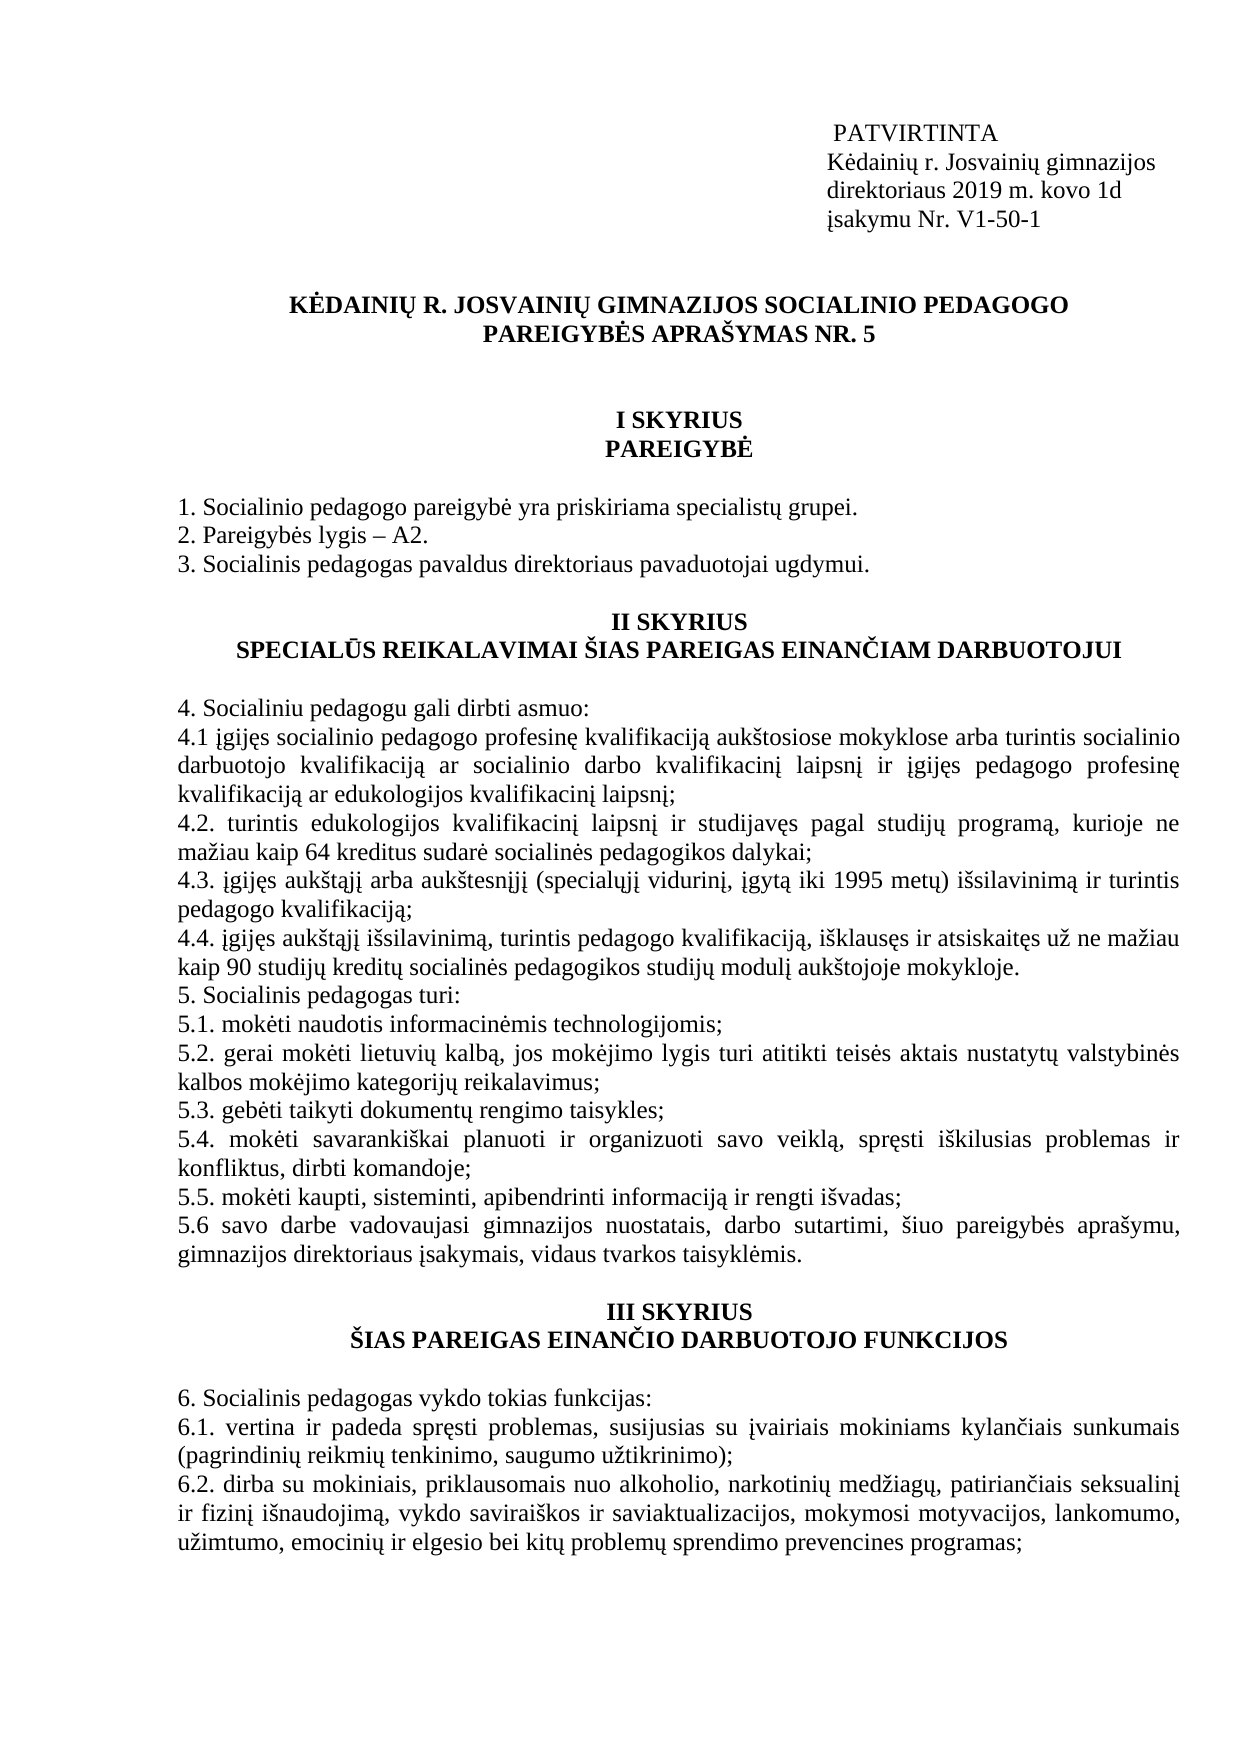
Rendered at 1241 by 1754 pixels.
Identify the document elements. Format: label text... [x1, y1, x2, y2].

text 2. Pareigybės lygis – A2. [177, 521, 1181, 549]
text 5.5. mokėti kaupti, sisteminti, apibendrinti informaciją ir rengti išvadas; [177, 1182, 1181, 1211]
text 5.4. mokėti savarankiškai planuoti ir organizuoti savo veiklą, spręsti iškilusias problemas ir konfliktus, dirbti komandoje; [177, 1124, 1181, 1182]
text 4.2. turintis edukologijos kvalifikacinį laipsnį ir studijavęs pagal studijų programą, kurioje ne mažiau kaip 64 kreditus sudarė socialinės pedagogikos dalykai; [177, 808, 1181, 866]
text 4.4. įgijęs aukštąjį išsilavinimą, turintis pedagogo kvalifikaciją, išklausęs ir atsiskaitęs už ne mažiau kaip 90 studijų kreditų socialinės pedagogikos studijų modulį aukštojoje mokykloje. [177, 923, 1181, 981]
text PAREIGYBĖ [177, 434, 1181, 463]
text 6.2. dirba su mokiniais, priklausomais nuo alkoholio, narkotinių medžiagų, patiriančiais seksualinį ir fizinį išnaudojimą, vykdo saviraiškos ir saviaktualizacijos, mokymosi motyvacijos, lankomumo, užimtumo, emocinių ir elgesio bei kitų problemų sprendimo prevencines programas; [177, 1469, 1181, 1556]
text ŠIAS PAREIGAS EINANČIO DARBUOTOJO FUNKCIJOS [177, 1326, 1181, 1354]
text 3. Socialinis pedagogas pavaldus direktoriaus pavaduotojai ugdymui. [177, 549, 1181, 578]
text I SKYRIUS [177, 406, 1181, 434]
text 4.3. įgijęs aukštąjį arba aukštesnįjį (specialųjį vidurinį, įgytą iki 1995 metų) išsilavinimą ir turintis pedagogo kvalifikaciją; [177, 866, 1181, 923]
text 6.1. vertina ir padeda spręsti problemas, susijusias su įvairiais mokiniams kylančiais sunkumais (pagrindinių reikmių tenkinimo, saugumo užtikrinimo); [177, 1412, 1181, 1469]
text SPECIALŪS REIKALAVIMAI ŠIAS PAREIGAS EINANČIAM DARBUOTOJUI [177, 636, 1181, 664]
text 5.2. gerai mokėti lietuvių kalbą, jos mokėjimo lygis turi atitikti teisės aktais nustatytų valstybinės kalbos mokėjimo kategorijų reikalavimus; [177, 1038, 1181, 1096]
text 5. Socialinis pedagogas turi: [177, 981, 1181, 1009]
text 5.3. gebėti taikyti dokumentų rengimo taisykles; [177, 1096, 1181, 1124]
text 1. Socialinio pedagogo pareigybė yra priskiriama specialistų grupei. [177, 492, 1181, 521]
text 6. Socialinis pedagogas vykdo tokias funkcijas: [177, 1383, 1181, 1412]
text Kėdainių r. Josvainių gimnazijos direktoriaus 2019 m. kovo 1d įsakymu Nr. V1-50-1 [827, 147, 1181, 233]
text PAREIGybės aprašymas NR. 5 [177, 319, 1181, 348]
text 5.1. mokėti naudotis informacinėmis technologijomis; [177, 1009, 1181, 1038]
text KĖDAINIŲ R. JOSVAINIŲ GIMNAZIJOS SOCIALINIO PEDAGOGO [177, 291, 1181, 319]
text 5.6 savo darbe vadovaujasi gimnazijos nuostatais, darbo sutartimi, šiuo pareigybės aprašymu, gimnazijos direktoriaus įsakymais, vidaus tvarkos taisyklėmis. [177, 1211, 1181, 1268]
text 4.1 įgijęs socialinio pedagogo profesinę kvalifikaciją aukštosiose mokyklose arba turintis socialinio darbuotojo kvalifikaciją ar socialinio darbo kvalifikacinį laipsnį ir įgijęs pedagogo profesinę kvalifikaciją ar edukologijos kvalifikacinį laipsnį; [177, 722, 1181, 808]
text II SKYRIUS [177, 607, 1181, 636]
text 4. Socialiniu pedagogu gali dirbti asmuo: [177, 693, 1181, 722]
text PATVIRTINTA [827, 118, 1181, 147]
text III SKYRIUS [177, 1297, 1181, 1326]
